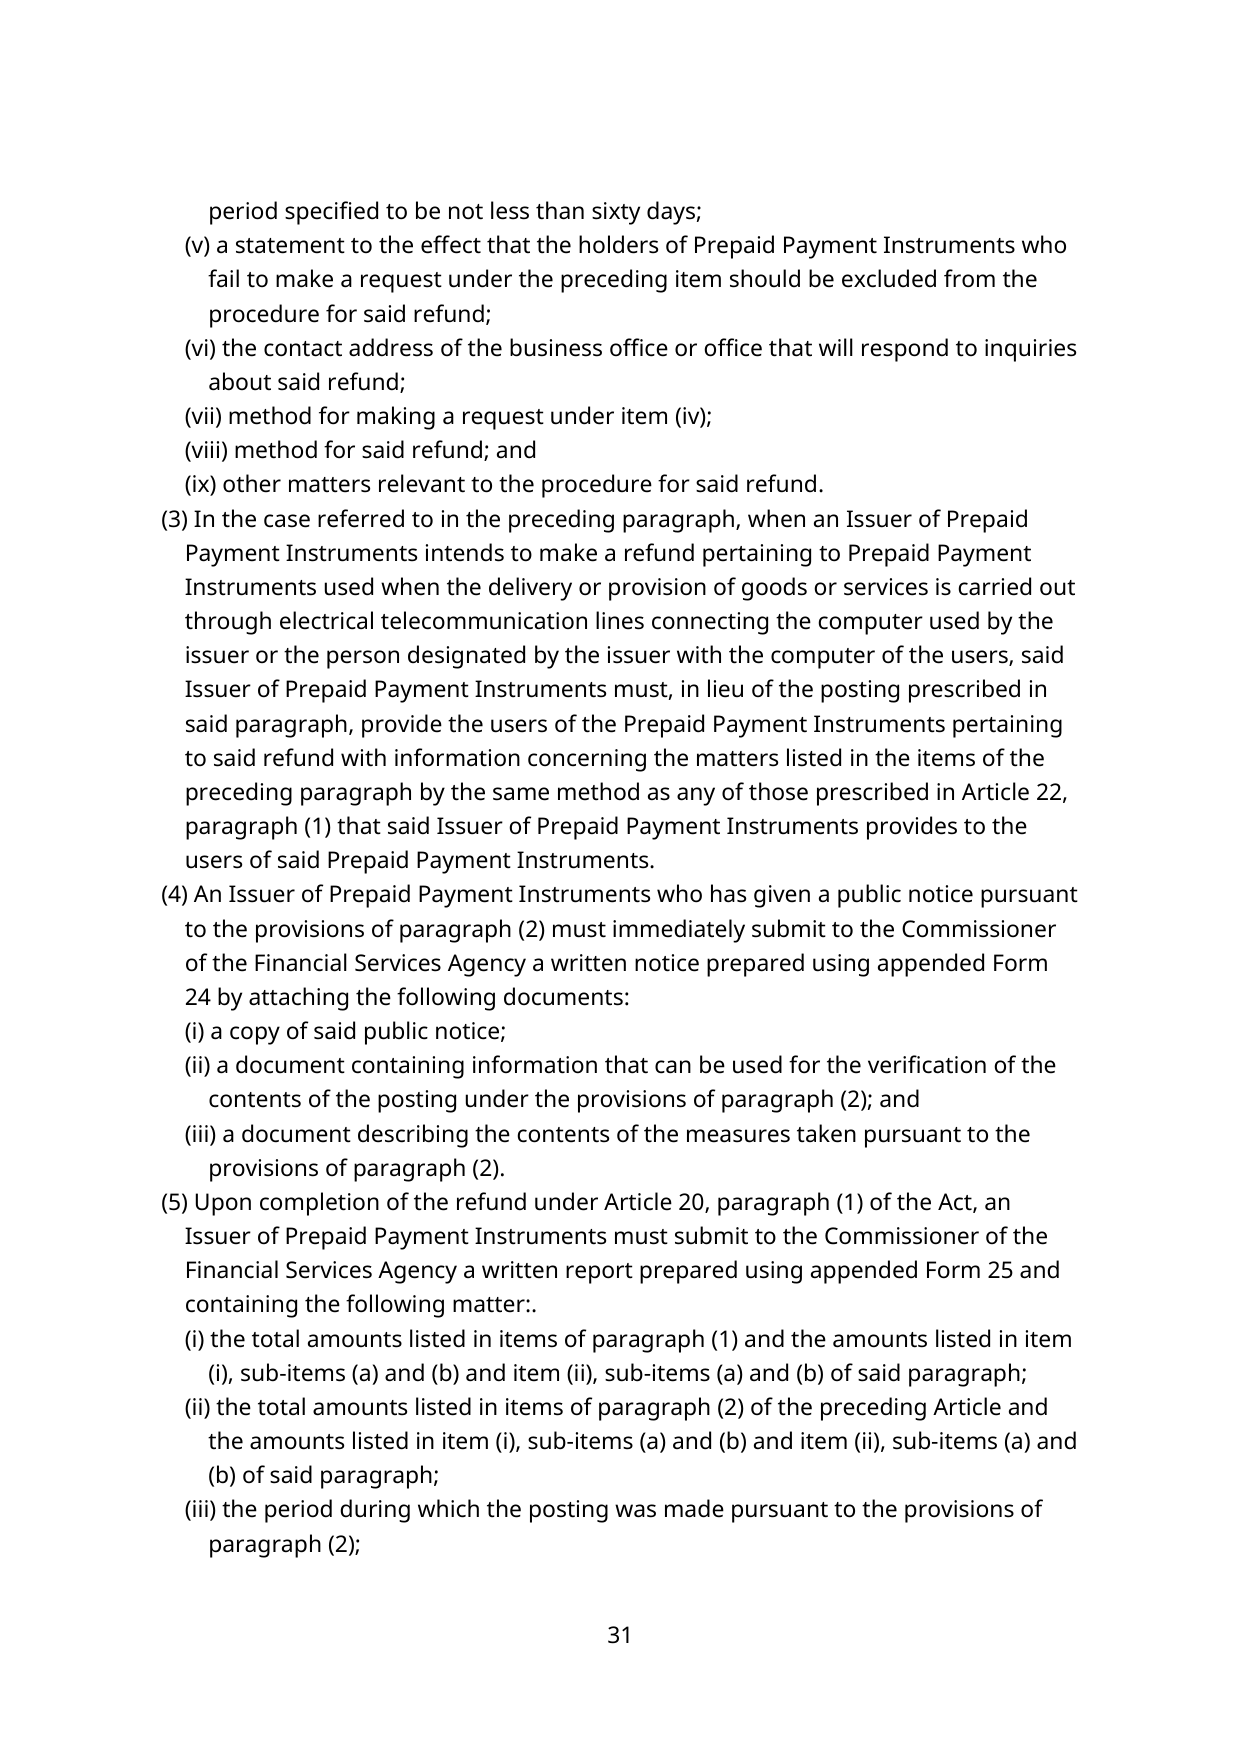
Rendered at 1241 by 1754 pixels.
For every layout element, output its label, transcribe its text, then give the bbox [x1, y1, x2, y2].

text (v) a statement to the effect that the holders of Prepaid Payment Instruments who fail to make a request under the preceding item should be excluded from the procedure for said refund; [184, 228, 1079, 330]
text (iii) a document describing the contents of the measures taken pursuant to the provisions of paragraph (2). [184, 1116, 1079, 1184]
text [184, 194, 1079, 228]
text (vi) the contact address of the business office or office that will respond to inquiries about said refund; [184, 330, 1079, 399]
text (ix) other matters relevant to the procedure for said refund. [184, 467, 1079, 501]
text (4) An Issuer of Prepaid Payment Instruments who has given a public notice pursuant to the provisions of paragraph (2) must immediately submit to the Commissioner of the Financial Services Agency a written notice prepared using appended Form 24 by attaching the following documents: [161, 877, 1079, 1014]
text (i) a copy of said public notice; [184, 1014, 1079, 1048]
text (viii) method for said refund; and [184, 433, 1079, 467]
text (5) Upon completion of the refund under Article 20, paragraph (1) of the Act, an Issuer of Prepaid Payment Instruments must submit to the Commissioner of the Financial Services Agency a written report prepared using appended Form 25 and containing the following matter:. [161, 1184, 1079, 1321]
text (ii) the total amounts listed in items of paragraph (2) of the preceding Article and the amounts listed in item (i), sub-items (a) and (b) and item (ii), sub-items (a) and (b) of said paragraph; [184, 1389, 1079, 1492]
text (3) In the case referred to in the preceding paragraph, when an Issuer of Prepaid Payment Instruments intends to make a refund pertaining to Prepaid Payment Instruments used when the delivery or provision of goods or services is carried out through electrical telecommunication lines connecting the computer used by the issuer or the person designated by the issuer with the computer of the users, said Issuer of Prepaid Payment Instruments must, in lieu of the posting prescribed in said paragraph, provide the users of the Prepaid Payment Instruments pertaining to said refund with information concerning the matters listed in the items of the preceding paragraph by the same method as any of those prescribed in Article 22, paragraph (1) that said Issuer of Prepaid Payment Instruments provides to the users of said Prepaid Payment Instruments. [161, 501, 1079, 877]
text (iii) the period during which the posting was made pursuant to the provisions of paragraph (2); [184, 1492, 1079, 1560]
text (ii) a document containing information that can be used for the verification of the contents of the posting under the provisions of paragraph (2); and [184, 1048, 1079, 1116]
text (vii) method for making a request under item (iv); [184, 399, 1079, 433]
text (i) the total amounts listed in items of paragraph (1) and the amounts listed in item (i), sub-items (a) and (b) and item (ii), sub-items (a) and (b) of said paragraph; [184, 1321, 1079, 1389]
